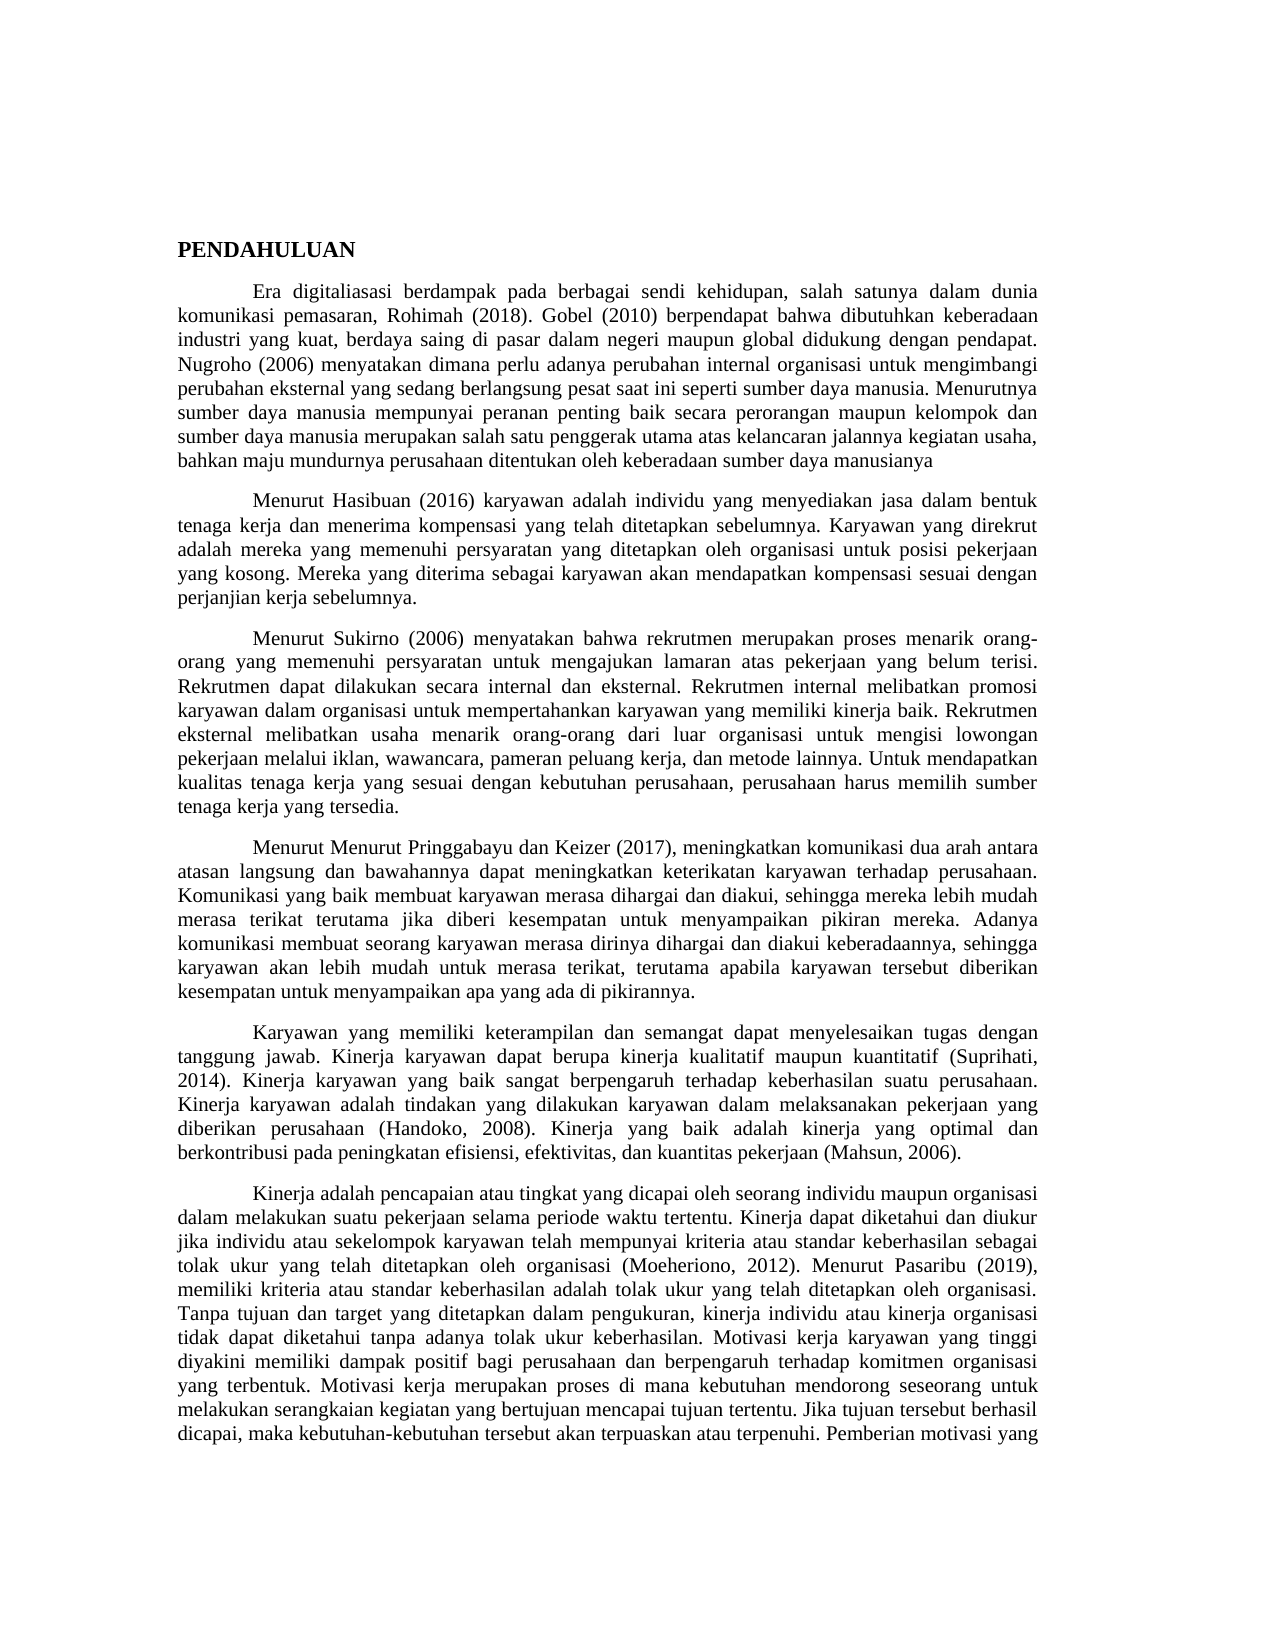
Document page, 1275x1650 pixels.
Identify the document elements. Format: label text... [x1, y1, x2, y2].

text Karyawan yang memiliki keterampilan dan semangat dapat menyelesaikan tugas dengan tanggung jawab. Kinerja karyawan dapat berupa kinerja kualitatif maupun kuantitatif (Suprihati, 2014). Kinerja karyawan yang baik sangat berpengaruh terhadap keberhasilan suatu perusahaan. Kinerja karyawan adalah tindakan yang dilakukan karyawan dalam melaksanakan pekerjaan yang diberikan perusahaan (Handoko, 2008). Kinerja yang baik adalah kinerja yang optimal dan berkontribusi pada peningkatan efisiensi, efektivitas, dan kuantitas pekerjaan (Mahsun, 2006). [177, 1020, 1039, 1164]
text Menurut Hasibuan (2016) karyawan adalah individu yang menyediakan jasa dalam bentuk tenaga kerja dan menerima kompensasi yang telah ditetapkan sebelumnya. Karyawan yang direkrut adalah mereka yang memenuhi persyaratan yang ditetapkan oleh organisasi untuk posisi pekerjaan yang kosong. Mereka yang diterima sebagai karyawan akan mendapatkan kompensasi sesuai dengan perjanjian kerja sebelumnya. [177, 488, 1039, 609]
text Era digitaliasasi berdampak pada berbagai sendi kehidupan, salah satunya dalam dunia komunikasi pemasaran, Rohimah (2018). Gobel (2010) berpendapat bahwa dibutuhkan keberadaan industri yang kuat, berdaya saing di pasar dalam negeri maupun global didukung dengan pendapat. Nugroho (2006) menyatakan dimana perlu adanya perubahan internal organisasi untuk mengimbangi perubahan eksternal yang sedang berlangsung pesat saat ini seperti sumber daya manusia. Menurutnya sumber daya manusia mempunyai peranan penting baik secara perorangan maupun kelompok dan sumber daya manusia merupakan salah satu penggerak utama atas kelancaran jalannya kegiatan usaha, bahkan maju mundurnya perusahaan ditentukan oleh keberadaan sumber daya manusianya [177, 279, 1039, 472]
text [177, 1181, 1039, 1445]
text PENDAHULUAN [177, 236, 1039, 263]
text Menurut Sukirno (2006) menyatakan bahwa rekrutmen merupakan proses menarik orang-orang yang memenuhi persyaratan untuk mengajukan lamaran atas pekerjaan yang belum terisi. Rekrutmen dapat dilakukan secara internal dan eksternal. Rekrutmen internal melibatkan promosi karyawan dalam organisasi untuk mempertahankan karyawan yang memiliki kinerja baik. Rekrutmen eksternal melibatkan usaha menarik orang-orang dari luar organisasi untuk mengisi lowongan pekerjaan melalui iklan, wawancara, pameran peluang kerja, dan metode lainnya. Untuk mendapatkan kualitas tenaga kerja yang sesuai dengan kebutuhan perusahaan, perusahaan harus memilih sumber tenaga kerja yang tersedia. [177, 625, 1039, 818]
text Menurut Menurut Pringgabayu dan Keizer (2017), meningkatkan komunikasi dua arah antara atasan langsung dan bawahannya dapat meningkatkan keterikatan karyawan terhadap perusahaan. Komunikasi yang baik membuat karyawan merasa dihargai dan diakui, sehingga mereka lebih mudah merasa terikat terutama jika diberi kesempatan untuk menyampaikan pikiran mereka. Adanya komunikasi membuat seorang karyawan merasa dirinya dihargai dan diakui keberadaannya, sehingga karyawan akan lebih mudah untuk merasa terikat, terutama apabila karyawan tersebut diberikan kesempatan untuk menyampaikan apa yang ada di pikirannya. [177, 834, 1039, 1003]
